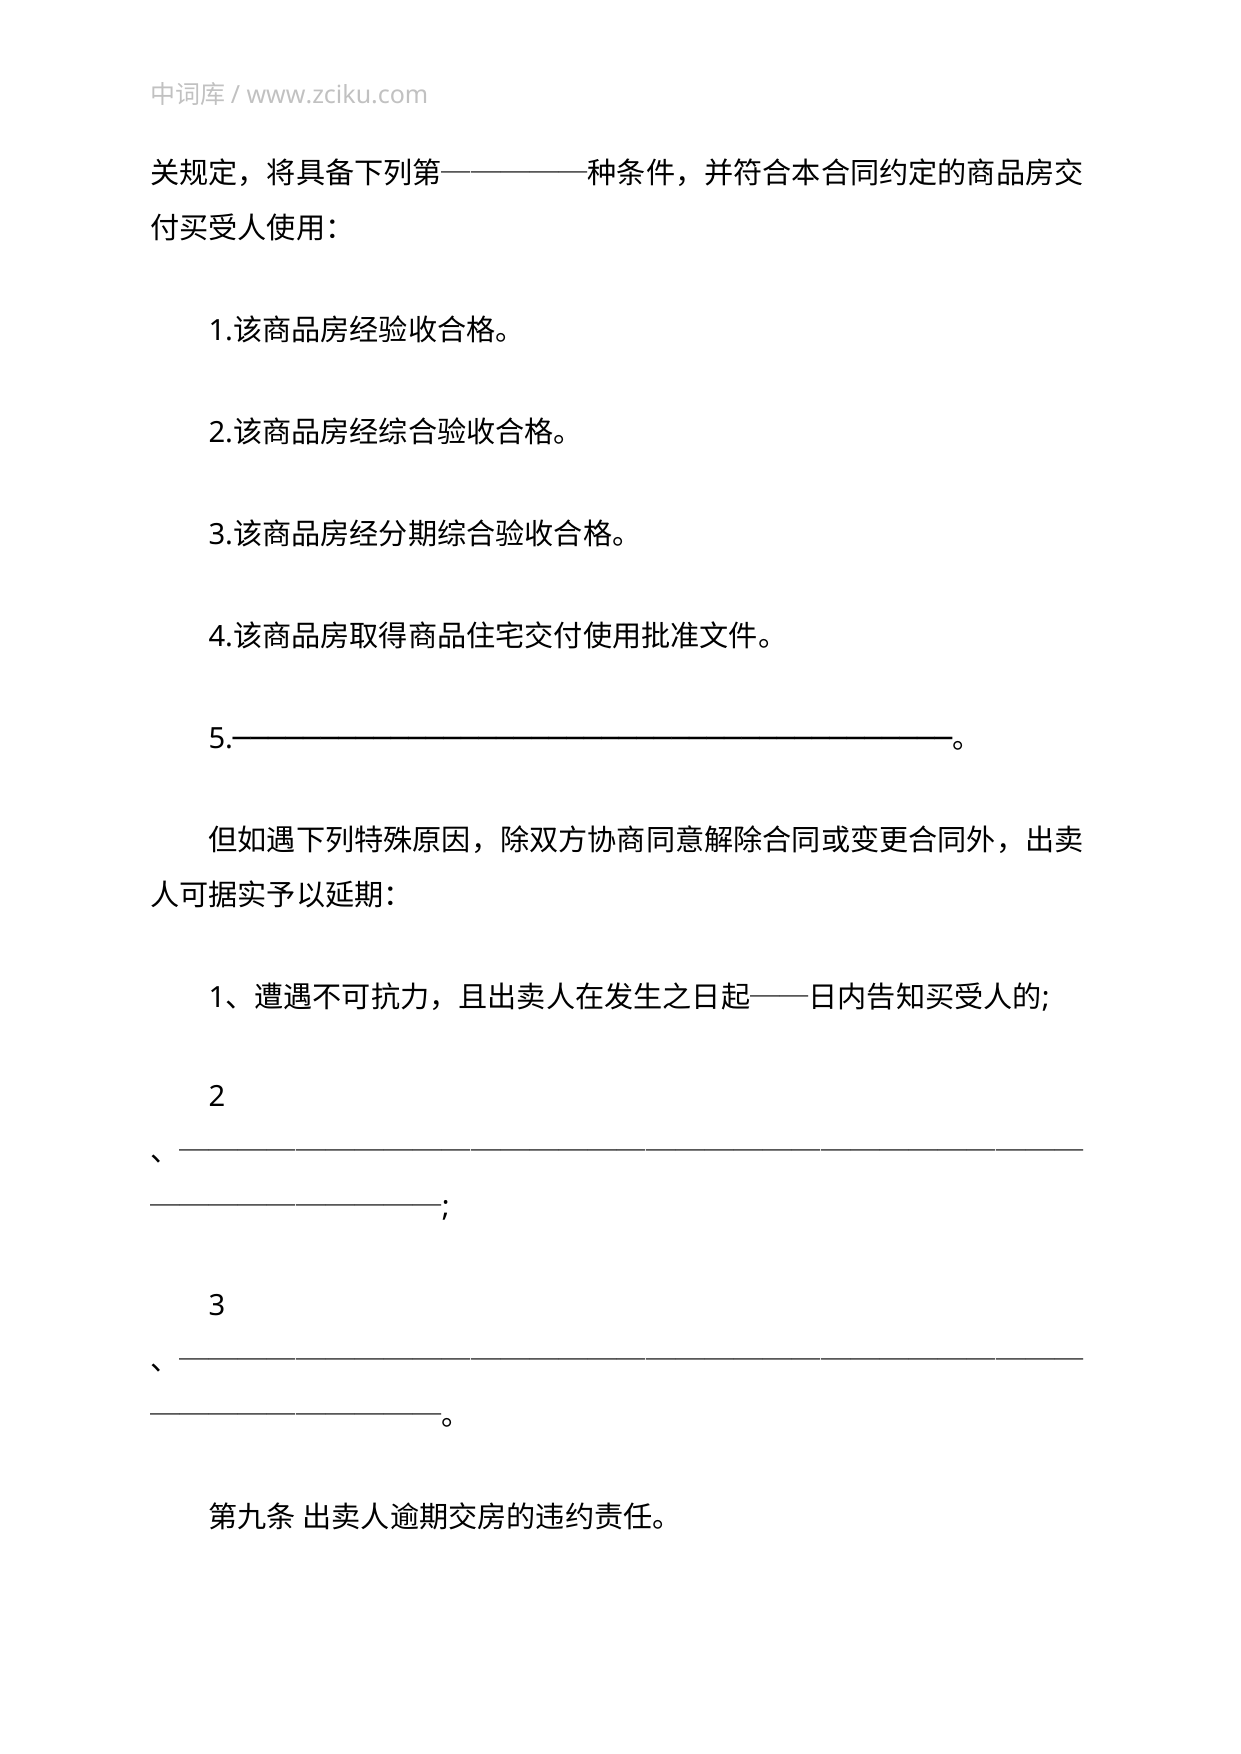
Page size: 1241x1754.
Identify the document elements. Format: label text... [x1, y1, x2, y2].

text 1.该商品房经验收合格。 [150, 307, 1090, 349]
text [150, 150, 1090, 247]
text 3、─────────────────────────────────────────。 [150, 1284, 1090, 1434]
text 2、─────────────────────────────────────────; [150, 1075, 1090, 1225]
text 2.该商品房经综合验收合格。 [150, 409, 1090, 451]
text 5.─────────────────────────────────────────。 [150, 714, 1090, 757]
text 第九条 出卖人逾期交房的违约责任。 [150, 1493, 1090, 1536]
text 3.该商品房经分期综合验收合格。 [150, 511, 1090, 553]
text 但如遇下列特殊原因，除双方协商同意解除合同或变更合同外，出卖人可据实予以延期： [150, 817, 1090, 914]
text 1、遭遇不可抗力，且出卖人在发生之日起──日内告知买受人的; [150, 973, 1090, 1016]
text 4.该商品房取得商品住宅交付使用批准文件。 [150, 613, 1090, 655]
